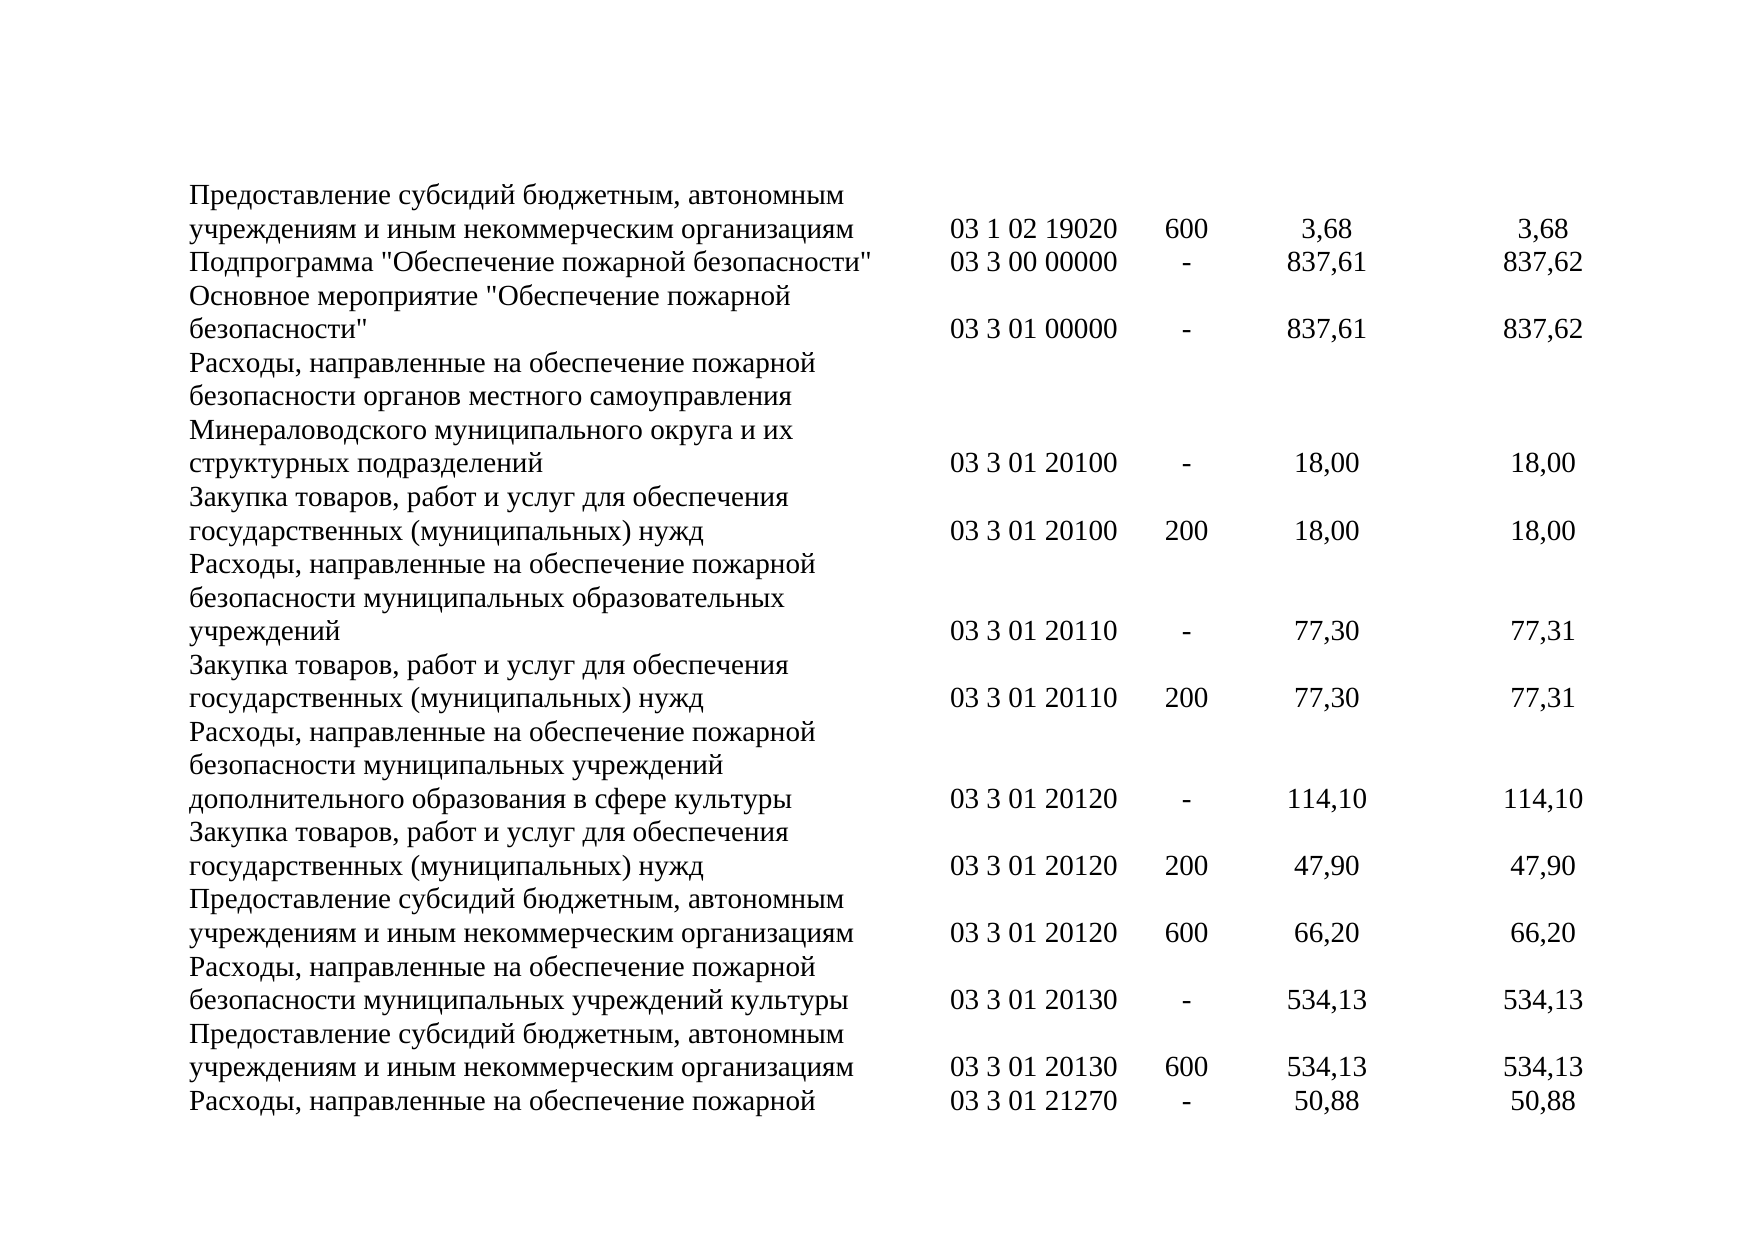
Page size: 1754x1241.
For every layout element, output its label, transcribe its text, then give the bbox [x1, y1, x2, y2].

table_cell 47,90 [1221, 815, 1432, 882]
table_cell 50,88 [1432, 1083, 1654, 1116]
table_cell - [1152, 546, 1221, 647]
table_cell 03 1 02 19020 [916, 177, 1152, 244]
table_cell 03 3 00 00000 [916, 244, 1152, 278]
table_cell - [1152, 345, 1221, 479]
table_cell - [1152, 714, 1221, 814]
table_cell 837,62 [1432, 278, 1654, 345]
table_cell 18,00 [1432, 479, 1654, 546]
table_cell Закупка товаров, работ и услуг для обеспечения государственных (муниципальных) нужд [178, 815, 916, 882]
table_cell Предоставление субсидий бюджетным, автономным учреждениям и иным некоммерческим организациям [178, 882, 916, 949]
table_cell 03 3 01 20100 [916, 479, 1152, 546]
table_cell Расходы, направленные на обеспечение пожарной безопасности муниципальных учреждений дополнительного образования в сфере культуры [178, 714, 916, 814]
table_cell 77,31 [1432, 546, 1654, 647]
table_cell 03 3 01 20130 [916, 949, 1152, 1016]
table_cell 03 3 01 20110 [916, 647, 1152, 714]
table_cell 534,13 [1221, 1016, 1432, 1083]
table_cell 03 3 01 20130 [916, 1016, 1152, 1083]
table_cell 77,30 [1221, 647, 1432, 714]
table_cell 50,88 [1221, 1083, 1432, 1116]
table_cell 03 3 01 20100 [916, 345, 1152, 479]
table_cell Подпрограмма "Обеспечение пожарной безопасности" [178, 244, 916, 278]
table_cell Предоставление субсидий бюджетным, автономным учреждениям и иным некоммерческим организациям [178, 1016, 916, 1083]
table_cell Закупка товаров, работ и услуг для обеспечения государственных (муниципальных) нужд [178, 479, 916, 546]
table_cell 66,20 [1432, 882, 1654, 949]
table_cell 66,20 [1221, 882, 1432, 949]
table_cell 18,00 [1221, 479, 1432, 546]
table_cell 3,68 [1221, 177, 1432, 244]
table_cell Расходы, направленные на обеспечение пожарной безопасности муниципальных учреждений культуры [178, 949, 916, 1016]
table_cell 03 3 01 21270 [916, 1083, 1152, 1116]
table_cell 200 [1152, 479, 1221, 546]
table_cell 600 [1152, 177, 1221, 244]
table_cell 534,13 [1432, 1016, 1654, 1083]
table_cell Расходы, направленные на обеспечение пожарной безопасности муниципальных образовательных учреждений [178, 546, 916, 647]
table_cell Расходы, направленные на обеспечение пожарной безопасности органов местного самоуправления Минераловодского муниципального округа и их структурных подразделений [178, 345, 916, 479]
table_cell - [1152, 949, 1221, 1016]
table_cell 114,10 [1221, 714, 1432, 814]
table_cell 3,68 [1432, 177, 1654, 244]
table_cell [178, 1083, 916, 1116]
table_cell 03 3 01 20120 [916, 882, 1152, 949]
table_cell 534,13 [1221, 949, 1432, 1016]
table_cell 837,62 [1432, 244, 1654, 278]
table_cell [178, 177, 916, 244]
table_cell 03 3 01 20120 [916, 714, 1152, 814]
table_cell 200 [1152, 815, 1221, 882]
table_cell - [1152, 278, 1221, 345]
table_cell - [1152, 1083, 1221, 1116]
table_cell 200 [1152, 647, 1221, 714]
table_cell 837,61 [1221, 278, 1432, 345]
table_cell 03 3 01 00000 [916, 278, 1152, 345]
table_cell 114,10 [1432, 714, 1654, 814]
table_cell 18,00 [1221, 345, 1432, 479]
table_cell 03 3 01 20110 [916, 546, 1152, 647]
table_cell 600 [1152, 1016, 1221, 1083]
table_cell 03 3 01 20120 [916, 815, 1152, 882]
table_cell 77,30 [1221, 546, 1432, 647]
table_cell Закупка товаров, работ и услуг для обеспечения государственных (муниципальных) нужд [178, 647, 916, 714]
table_cell 47,90 [1432, 815, 1654, 882]
table_cell 600 [1152, 882, 1221, 949]
table_cell 534,13 [1432, 949, 1654, 1016]
table_cell - [1152, 244, 1221, 278]
table_cell Основное мероприятие "Обеспечение пожарной безопасности" [178, 278, 916, 345]
table_cell 77,31 [1432, 647, 1654, 714]
table_cell 18,00 [1432, 345, 1654, 479]
table_cell 837,61 [1221, 244, 1432, 278]
